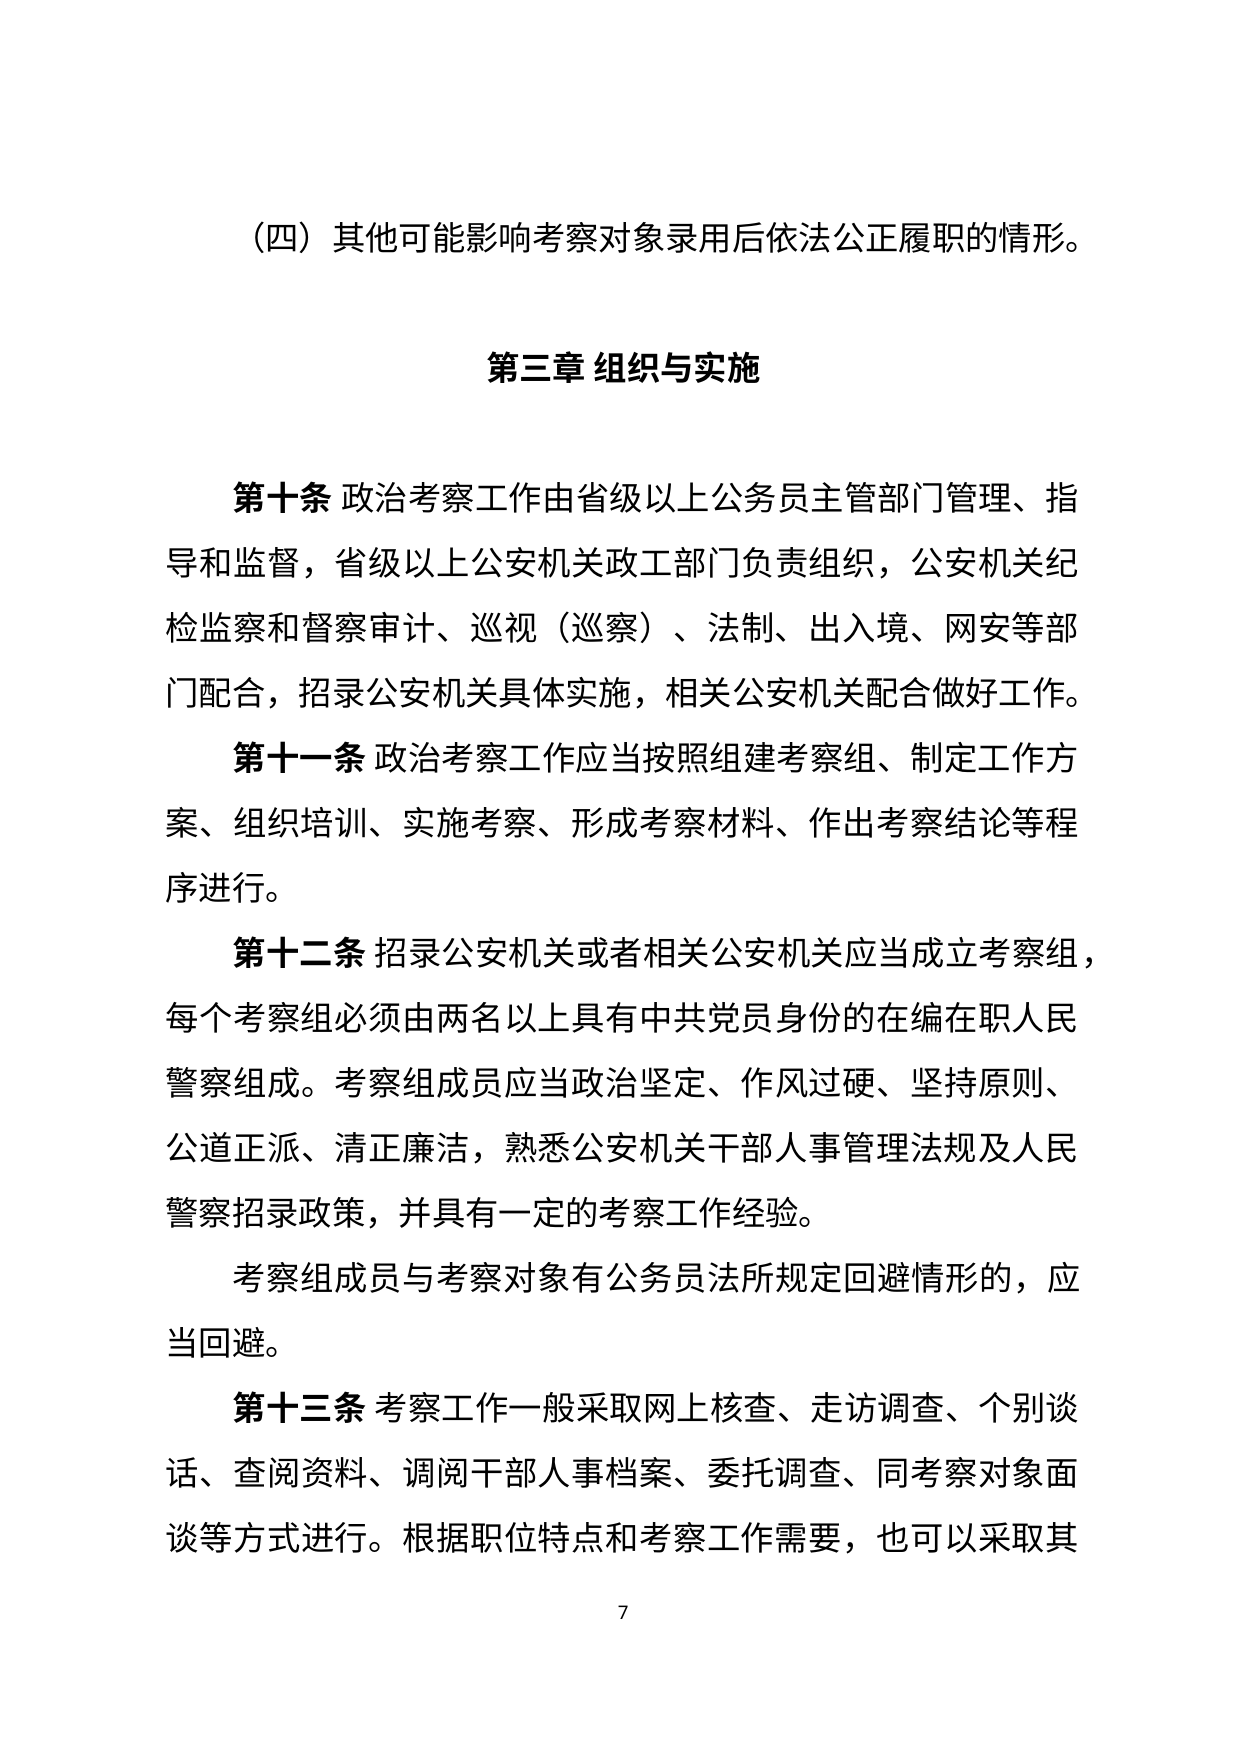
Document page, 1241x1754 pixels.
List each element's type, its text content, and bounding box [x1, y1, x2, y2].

text 第十二条 招录公安机关或者相关公安机关应当成立考察组，每个考察组必须由两名以上具有中共党员身份的在编在职人民警察组成。考察组成员应当政治坚定、作风过硬、坚持原则、公道正派、清正廉洁，熟悉公安机关干部人事管理法规及人民警察招录政策，并具有一定的考察工作经验。 [165, 918, 1081, 1243]
text 第三章 组织与实施 [165, 333, 1081, 398]
text 第十条 政治考察工作由省级以上公务员主管部门管理、指导和监督，省级以上公安机关政工部门负责组织，公安机关纪检监察和督察审计、巡视（巡察）、法制、出入境、网安等部门配合，招录公安机关具体实施，相关公安机关配合做好工作。 [165, 463, 1081, 723]
text 第十一条 政治考察工作应当按照组建考察组、制定工作方案、组织培训、实施考察、形成考察材料、作出考察结论等程序进行。 [165, 723, 1081, 918]
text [165, 1373, 1081, 1568]
text （四）其他可能影响考察对象录用后依法公正履职的情形。 [165, 203, 1081, 268]
text 考察组成员与考察对象有公务员法所规定回避情形的，应当回避。 [165, 1243, 1081, 1373]
